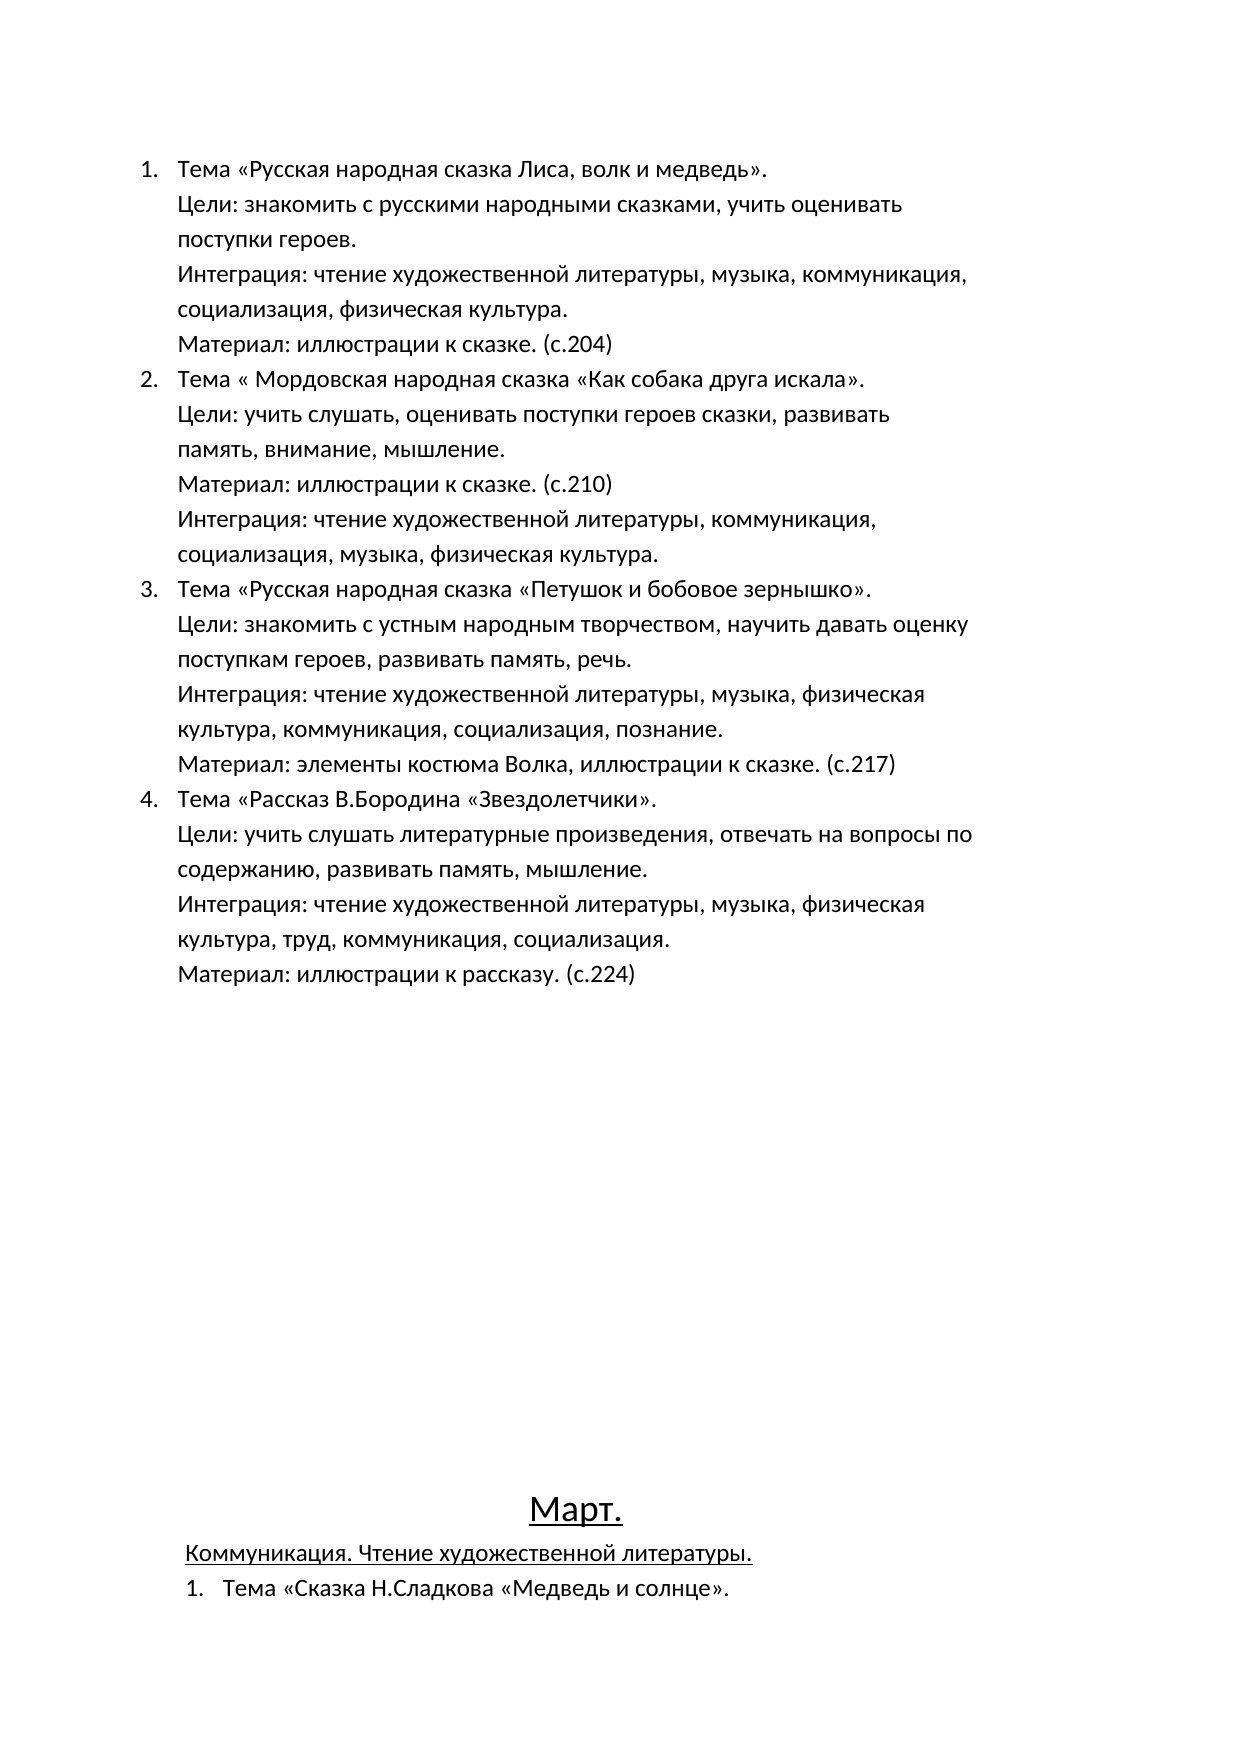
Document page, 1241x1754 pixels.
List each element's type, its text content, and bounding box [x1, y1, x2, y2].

list Тема «Русская народная сказка Лиса, волк и медведь». [140, 153, 974, 184]
list Интеграция: чтение художественной литературы, музыка, физическая культура, труд, коммуникация, социализация. [177, 888, 974, 954]
list Материал: иллюстрации к рассказу. (с.224) [177, 958, 974, 989]
list Коммуникация. Чтение художественной литературы. [185, 1537, 974, 1568]
list Цели: знакомить с русскими народными сказками, учить оценивать поступки героев. [177, 188, 974, 254]
list Цели: учить слушать литературные произведения, отвечать на вопросы по содержанию, развивать память, мышление. [177, 818, 974, 884]
list Материал: иллюстрации к сказке. (с.210) [177, 468, 974, 499]
list Материал: иллюстрации к сказке. (с.204) [177, 328, 974, 359]
list Интеграция: чтение художественной литературы, коммуникация, социализация, музыка, физическая культура. [177, 503, 974, 569]
list Цели: знакомить с устным народным творчеством, научить давать оценку поступкам героев, развивать память, речь. [177, 608, 974, 674]
list Интеграция: чтение художественной литературы, музыка, физическая культура, коммуникация, социализация, познание. [177, 678, 974, 744]
list Тема «Сказка Н.Сладкова «Медведь и солнце». [185, 1572, 974, 1603]
list Тема «Рассказ В.Бородина «Звездолетчики». [140, 783, 974, 814]
list Цели: учить слушать, оценивать поступки героев сказки, развивать память, внимание, мышление. [177, 398, 974, 464]
list Тема « Мордовская народная сказка «Как собака друга искала». [140, 363, 974, 394]
list Интеграция: чтение художественной литературы, музыка, коммуникация, социализация, физическая культура. [177, 258, 974, 324]
list Тема «Русская народная сказка «Петушок и бобовое зернышко». [140, 573, 974, 604]
list Март. [177, 1485, 974, 1531]
list Материал: элементы костюма Волка, иллюстрации к сказке. (с.217) [177, 748, 974, 779]
